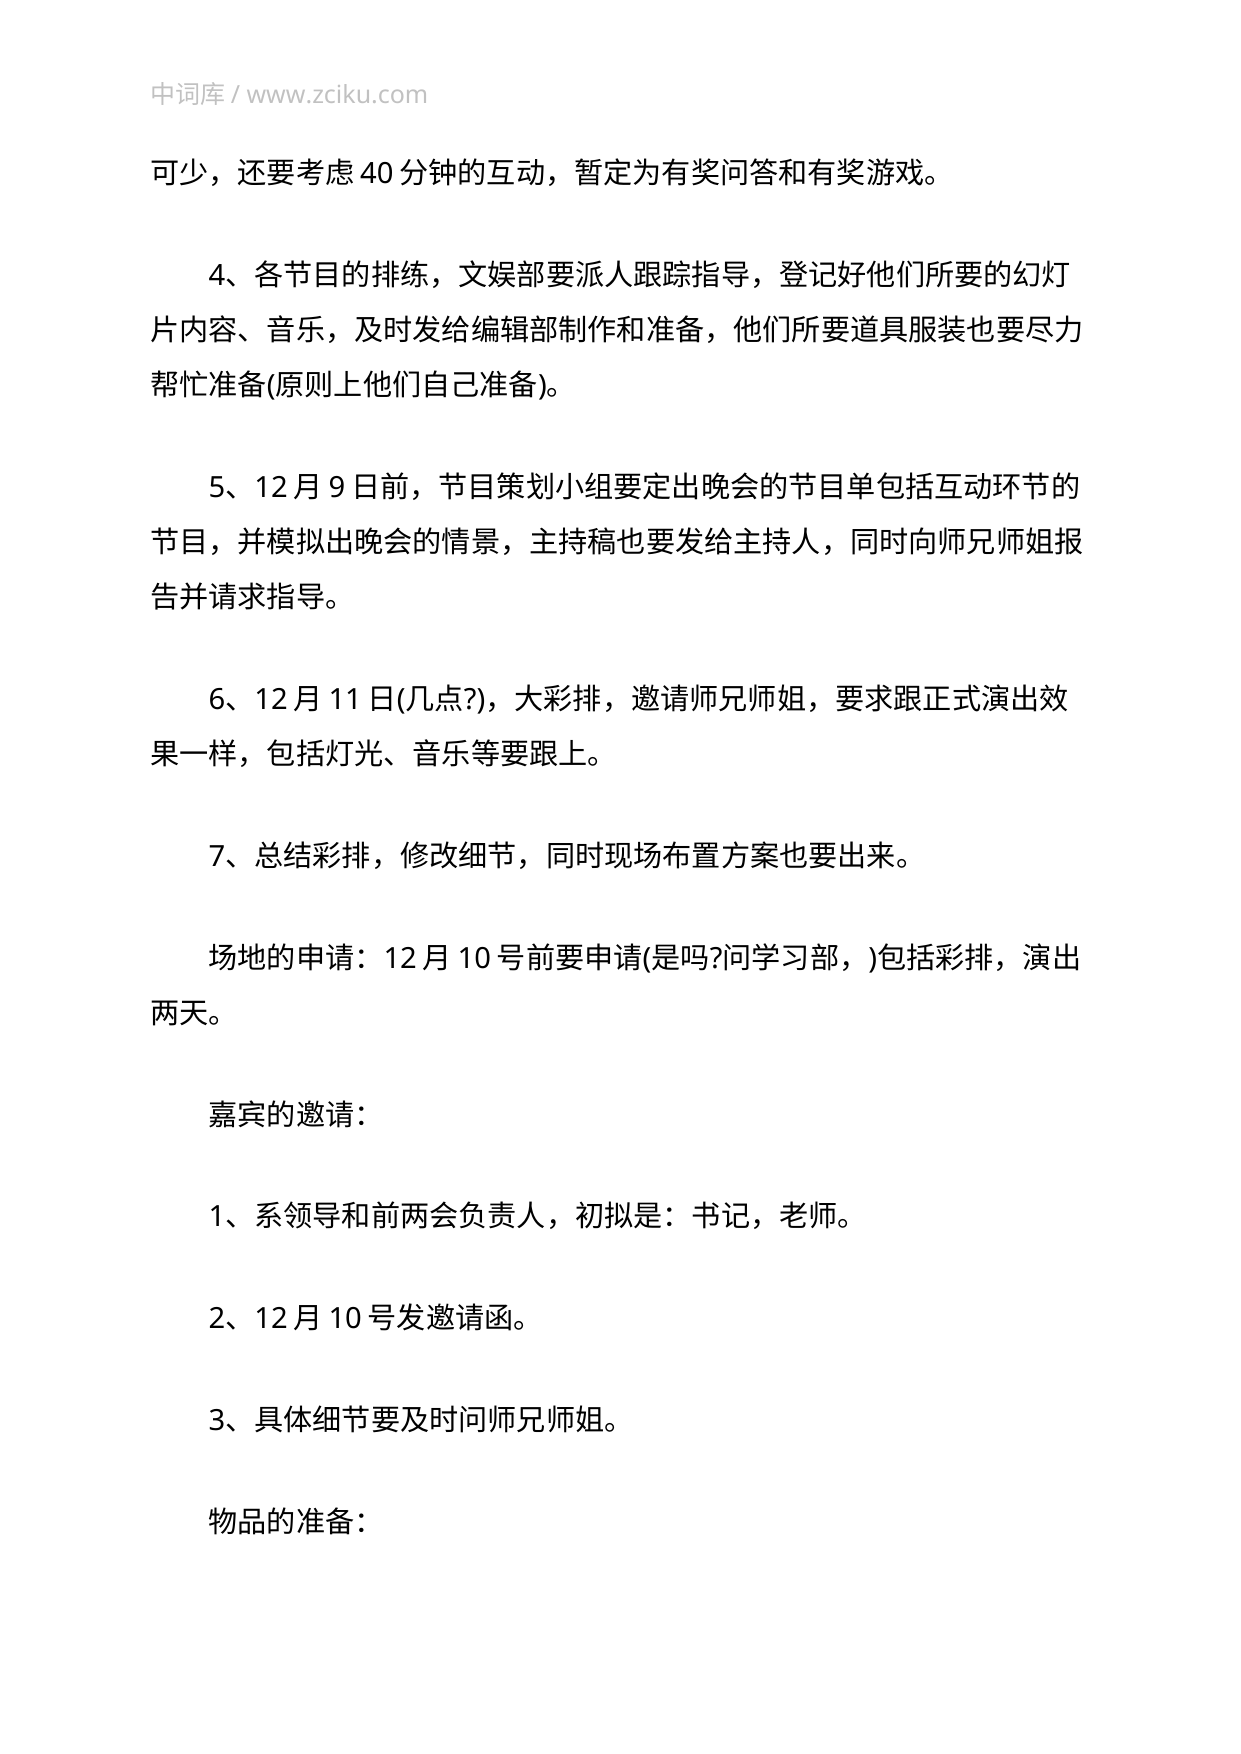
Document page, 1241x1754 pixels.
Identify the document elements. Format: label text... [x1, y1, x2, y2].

text 1、系领导和前两会负责人，初拟是：书记，老师。 [150, 1193, 1090, 1235]
text 7、总结彩排，修改细节，同时现场布置方案也要出来。 [150, 832, 1090, 875]
text 3、具体细节要及时问师兄师姐。 [150, 1397, 1090, 1439]
text 5、12月9日前，节目策划小组要定出晚会的节目单包括互动环节的节目，并模拟出晚会的情景，主持稿也要发给主持人，同时向师兄师姐报告并请求指导。 [150, 464, 1090, 616]
text 6、12月11日(几点?)，大彩排，邀请师兄师姐，要求跟正式演出效果一样，包括灯光、音乐等要跟上。 [150, 676, 1090, 773]
text 4、各节目的排练，文娱部要派人跟踪指导，登记好他们所要的幻灯片内容、音乐，及时发给编辑部制作和准备，他们所要道具服装也要尽力帮忙准备(原则上他们自己准备)。 [150, 252, 1090, 404]
text 物品的准备： [150, 1499, 1090, 1541]
text 嘉宾的邀请： [150, 1091, 1090, 1133]
text 2、12月10号发邀请函。 [150, 1295, 1090, 1337]
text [150, 150, 1090, 192]
text 场地的申请：12月10号前要申请(是吗?问学习部，)包括彩排，演出两天。 [150, 934, 1090, 1032]
